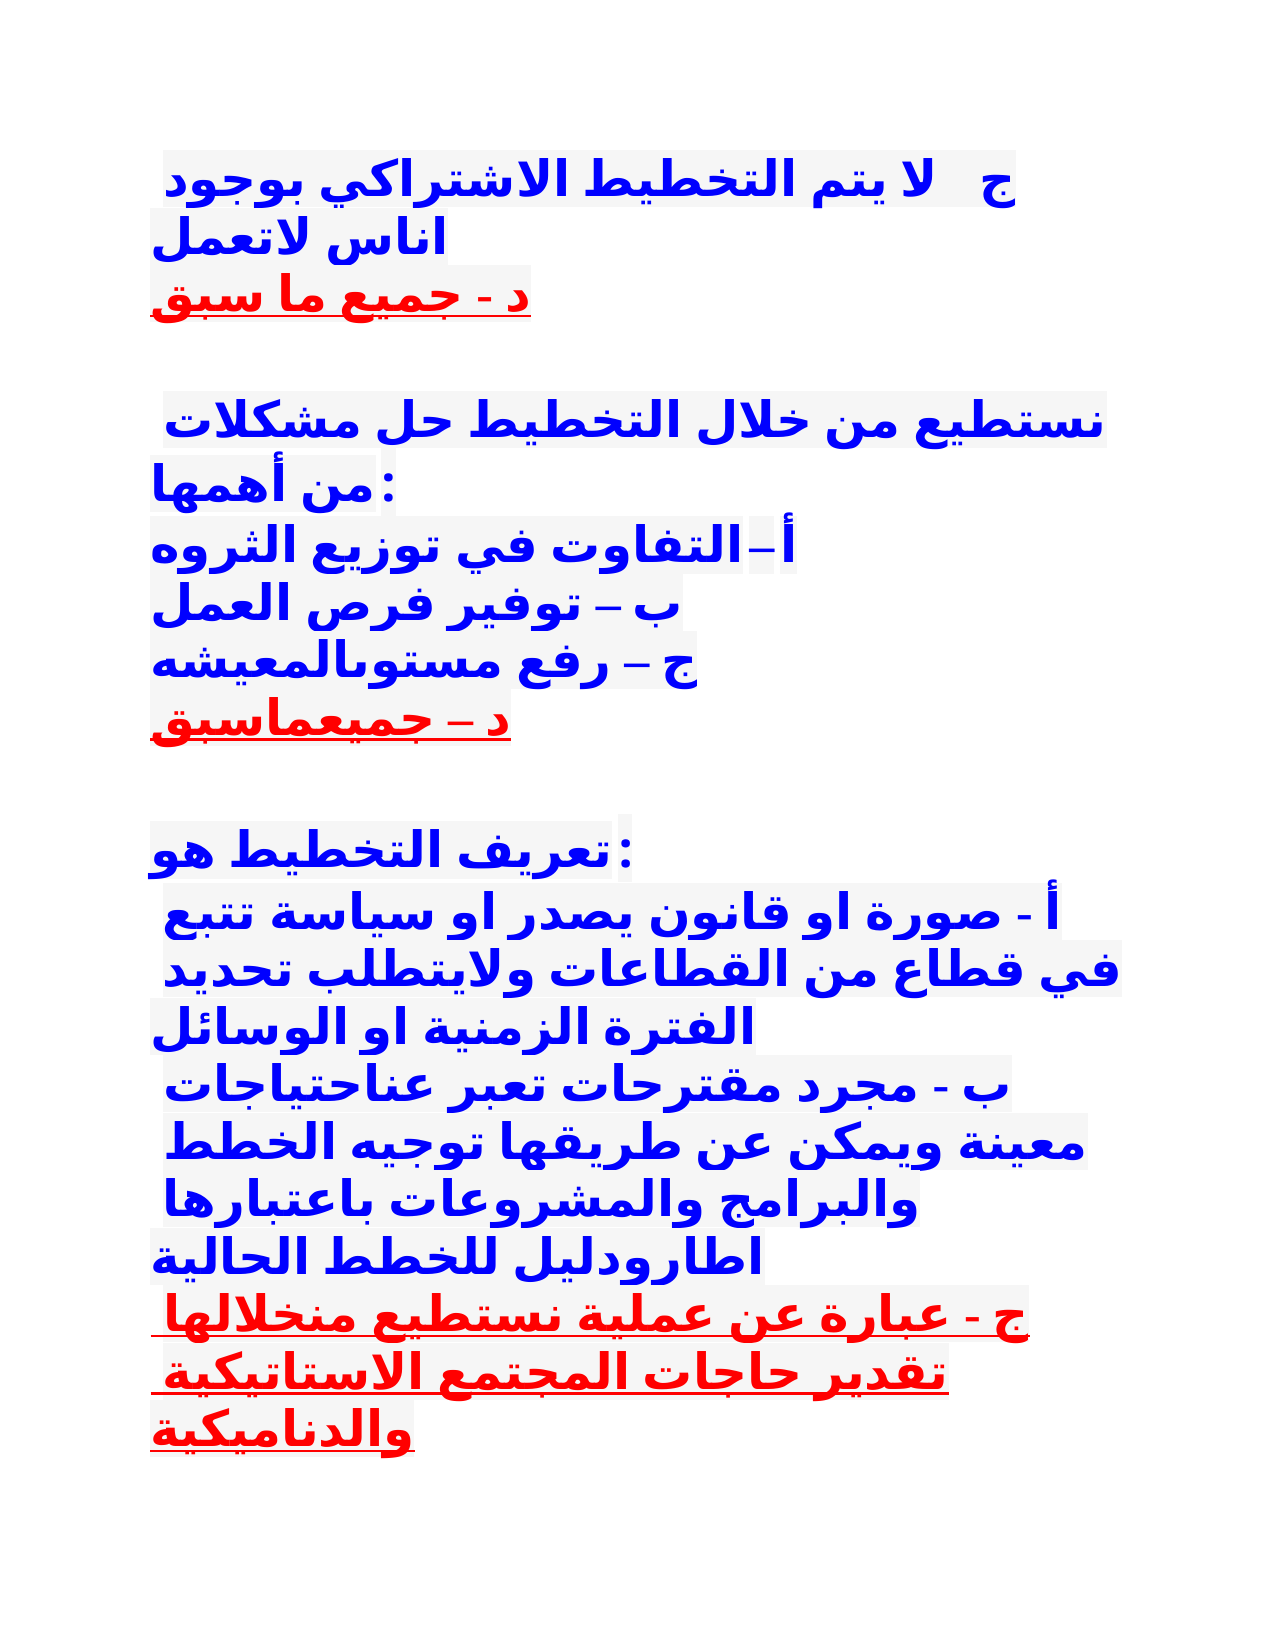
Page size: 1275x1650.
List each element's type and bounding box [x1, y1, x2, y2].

text [150, 150, 1125, 1457]
